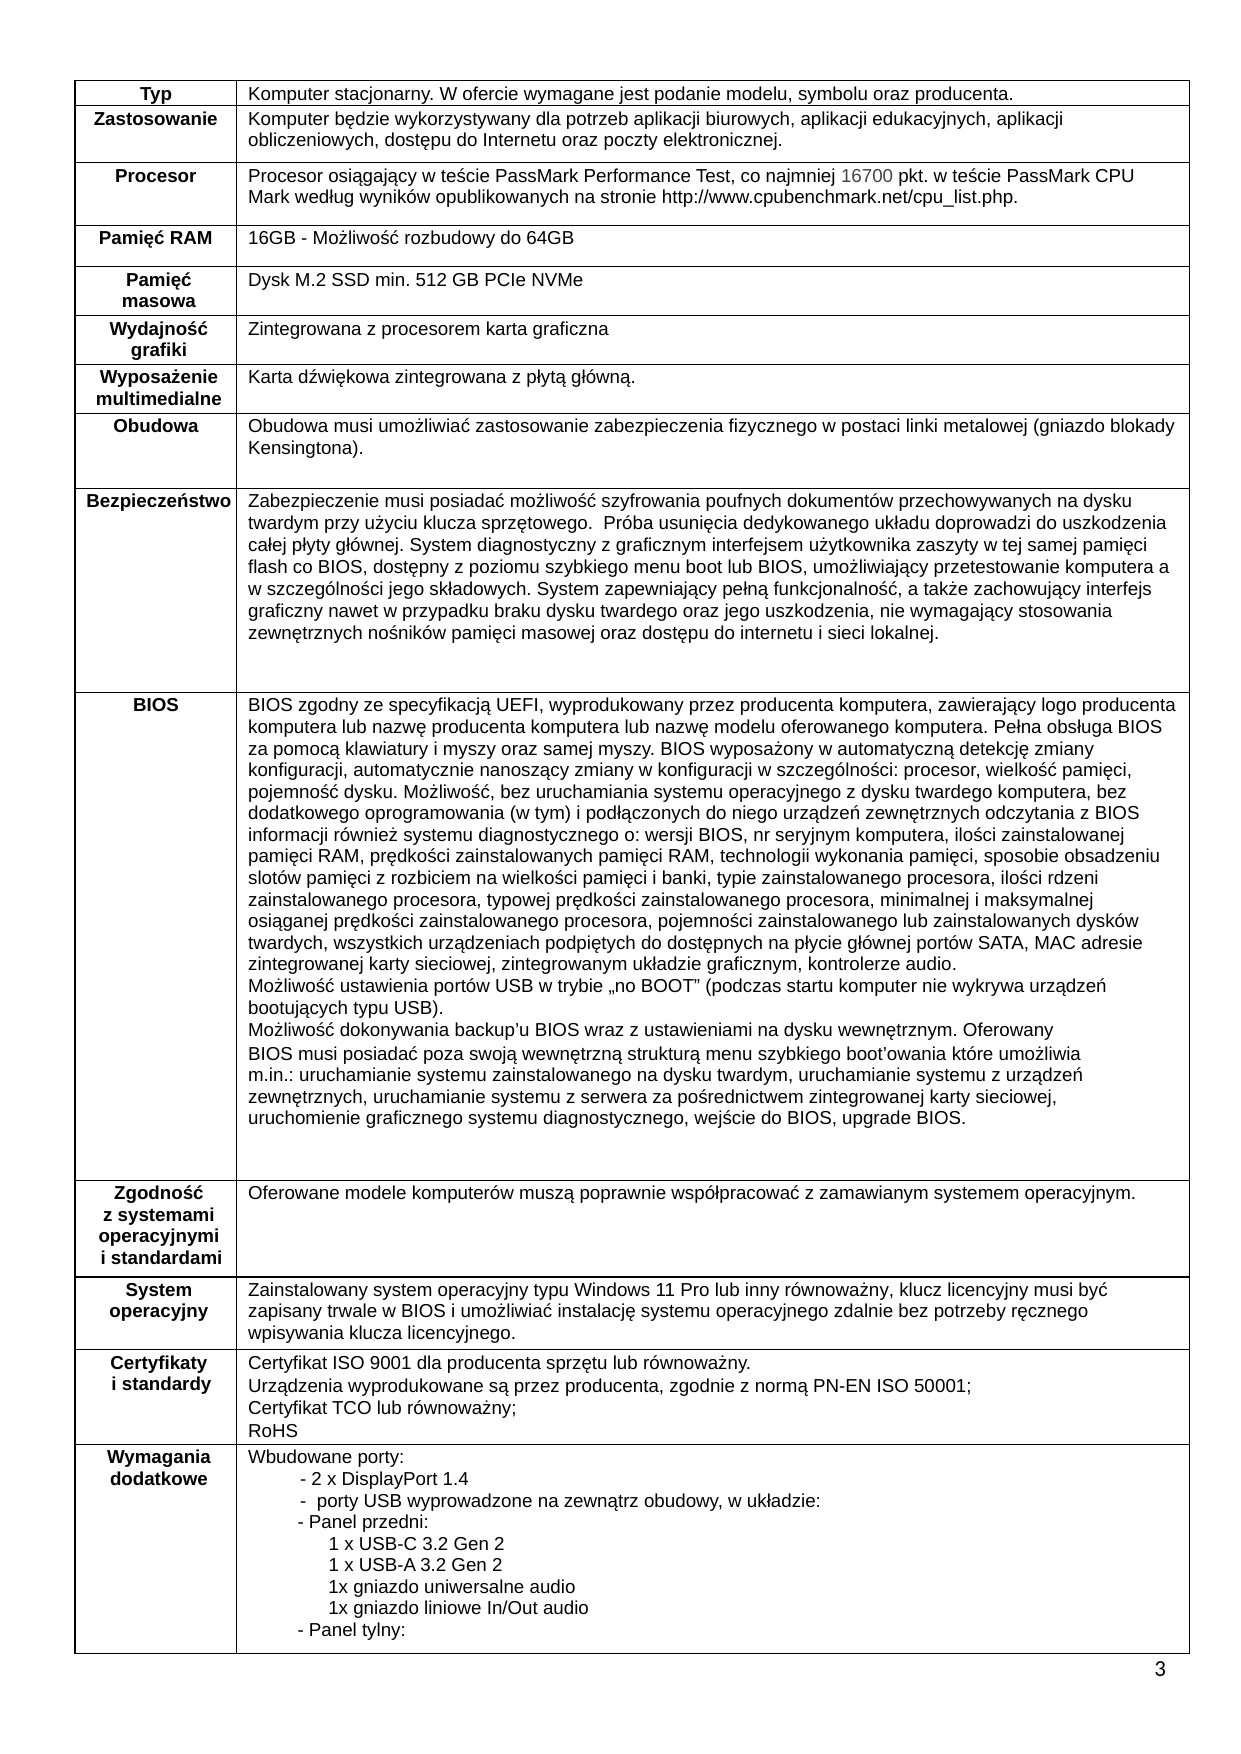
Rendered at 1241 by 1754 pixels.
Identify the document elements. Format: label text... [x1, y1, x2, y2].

table_cell Procesor osiągający w teście PassMark Performance Test, co najmniej 16700 pkt. w teście PassMark CPU Mark według wyników opublikowanych na stronie http://www.cpubenchmark.net/cpu_list.php. [237, 163, 1189, 225]
table_cell 16GB - Możliwość rozbudowy do 64GB [237, 226, 1189, 266]
table_cell Karta dźwiękowa zintegrowana z płytą główną. [237, 365, 1189, 413]
table_cell Obudowa musi umożliwiać zastosowanie zabezpieczenia fizycznego w postaci linki metalowej (gniazdo blokady Kensingtona). [237, 414, 1189, 488]
table_cell Dysk M.2 SSD min. 512 GB PCIe NVMe [237, 267, 1189, 315]
table_cell BIOS zgodny ze specyfikacją UEFI, wyprodukowany przez producenta komputera, zawierający logo producenta komputera lub nazwę producenta komputera lub nazwę modelu oferowanego komputera. Pełna obsługa BIOS za pomocą klawiatury i myszy oraz samej myszy. BIOS wyposażony w automatyczną detekcję zmiany konfiguracji, automatycznie nanoszący zmiany w konfiguracji w szczególności: procesor, wielkość pamięci, pojemność dysku. Możliwość, bez uruchamiania systemu operacyjnego z dysku twardego komputera, bez dodatkowego oprogramowania (w tym) i podłączonych do niego urządzeń zewnętrznych odczytania z BIOS informacji również systemu diagnostycznego o: wersji BIOS, nr seryjnym komputera, ilości zainstalowanej pamięci RAM, prędkości zainstalowanych pamięci RAM, technologii wykonania pamięci, sposobie obsadzeniu slotów pamięci z rozbiciem na wielkości pamięci i banki, typie zainstalowanego procesora, ilości rdzeni zainstalowanego procesora, typowej prędkości zainstalowanego procesora, minimalnej i maksymalnej osiąganej prędkości zainstalowanego procesora, pojemności zainstalowanego lub zainstalowanych dysków twardych, wszystkich urządzeniach podpiętych do dostępnych na płycie głównej portów SATA, MAC adresie zintegrowanej karty sieciowej, zintegrowanym układzie graficznym, kontrolerze audio. Możliwość ustawienia portów USB w trybie „no BOOT” (podczas startu komputer nie wykrywa urządzeń bootujących typu USB). Możliwość dokonywania backup’u BIOS wraz z ustawieniami na dysku wewnętrznym. Oferowany BIOS musi posiadać poza swoją wewnętrzną strukturą menu szybkiego boot’owania które umożliwia m.in.: uruchamianie systemu zainstalowanego na dysku twardym, uruchamianie systemu z urządzeń zewnętrznych, uruchamianie systemu z serwera za pośrednictwem zintegrowanej karty sieciowej, uruchomienie graficznego systemu diagnostycznego, wejście do BIOS, upgrade BIOS. [237, 693, 1189, 1179]
table_cell Zainstalowany system operacyjny typu Windows 11 Pro lub inny równoważny, klucz licencyjny musi być zapisany trwale w BIOS i umożliwiać instalację systemu operacyjnego zdalnie bez potrzeby ręcznego wpisywania klucza licencyjnego. [237, 1278, 1189, 1349]
table_cell Zintegrowana z procesorem karta graficzna [237, 316, 1189, 364]
table_cell Pamięć masowa [76, 267, 236, 315]
table_cell Pamięć RAM [76, 226, 236, 266]
table_cell Zgodność z systemami operacyjnymi i standardami [76, 1181, 236, 1276]
table_cell Procesor [76, 163, 236, 225]
table_cell Certyfikaty i standardy [76, 1350, 236, 1444]
table_cell Wymagania dodatkowe [76, 1445, 236, 1653]
table_cell Zabezpieczenie musi posiadać możliwość szyfrowania poufnych dokumentów przechowywanych na dysku twardym przy użyciu klucza sprzętowego. Próba usunięcia dedykowanego układu doprowadzi do uszkodzenia całej płyty głównej. System diagnostyczny z graficznym interfejsem użytkownika zaszyty w tej samej pamięci flash co BIOS, dostępny z poziomu szybkiego menu boot lub BIOS, umożliwiający przetestowanie komputera a w szczególności jego składowych. System zapewniający pełną funkcjonalność, a także zachowujący interfejs graficzny nawet w przypadku braku dysku twardego oraz jego uszkodzenia, nie wymagający stosowania zewnętrznych nośników pamięci masowej oraz dostępu do internetu i sieci lokalnej. [237, 489, 1189, 692]
table_cell Certyfikat ISO 9001 dla producenta sprzętu lub równoważny. Urządzenia wyprodukowane są przez producenta, zgodnie z normą PN-EN ISO 50001; Certyfikat TCO lub równoważny; RoHS [237, 1350, 1189, 1444]
table_cell Bezpieczeństwo [76, 489, 236, 692]
table_cell Obudowa [76, 414, 236, 488]
table_cell BIOS [76, 693, 236, 1179]
table_cell Komputer stacjonarny. W ofercie wymagane jest podanie modelu, symbolu oraz producenta. [237, 81, 1189, 105]
table_cell Wyposażenie multimedialne [76, 365, 236, 413]
table_cell Zastosowanie [76, 106, 236, 162]
table_cell Oferowane modele komputerów muszą poprawnie współpracować z zamawianym systemem operacyjnym. [237, 1181, 1189, 1276]
table_cell System operacyjny [76, 1278, 236, 1349]
table_cell Wydajność grafiki [76, 316, 236, 364]
table_cell Typ [76, 81, 236, 105]
table_cell Komputer będzie wykorzystywany dla potrzeb aplikacji biurowych, aplikacji edukacyjnych, aplikacji obliczeniowych, dostępu do Internetu oraz poczty elektronicznej. [237, 106, 1189, 162]
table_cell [237, 1445, 1189, 1653]
